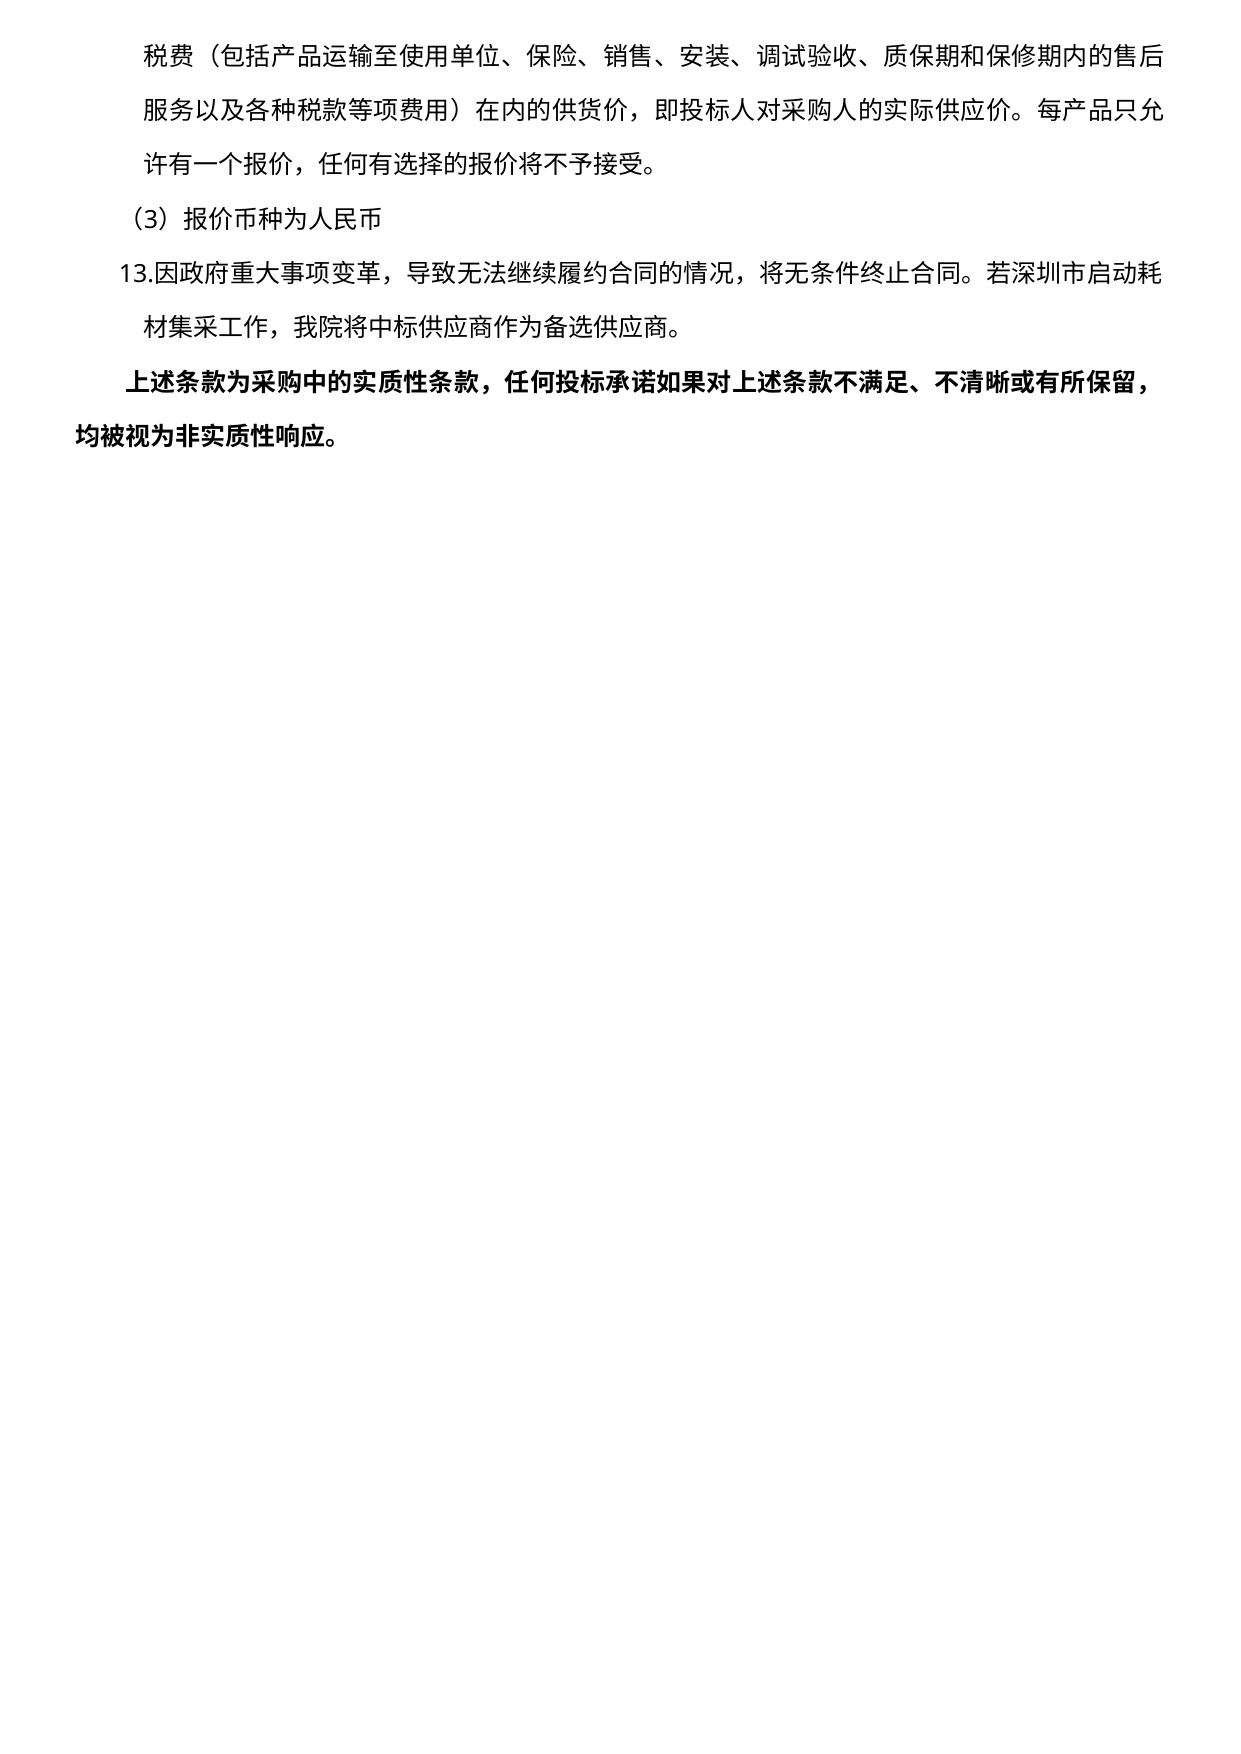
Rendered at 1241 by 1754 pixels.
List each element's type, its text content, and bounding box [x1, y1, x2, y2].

text 13.因政府重大事项变革，导致无法继续履约合同的情况，将无条件终止合同。若深圳市启动耗材集采工作，我院将中标供应商作为备选供应商。 [119, 253, 1165, 344]
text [119, 36, 1165, 181]
text （3）报价币种为人民币 [119, 199, 1165, 235]
list 上述条款为采购中的实质性条款，任何投标承诺如果对上述条款不满足、不清晰或有所保留，均被视为非实质性响应。 [75, 362, 1165, 453]
